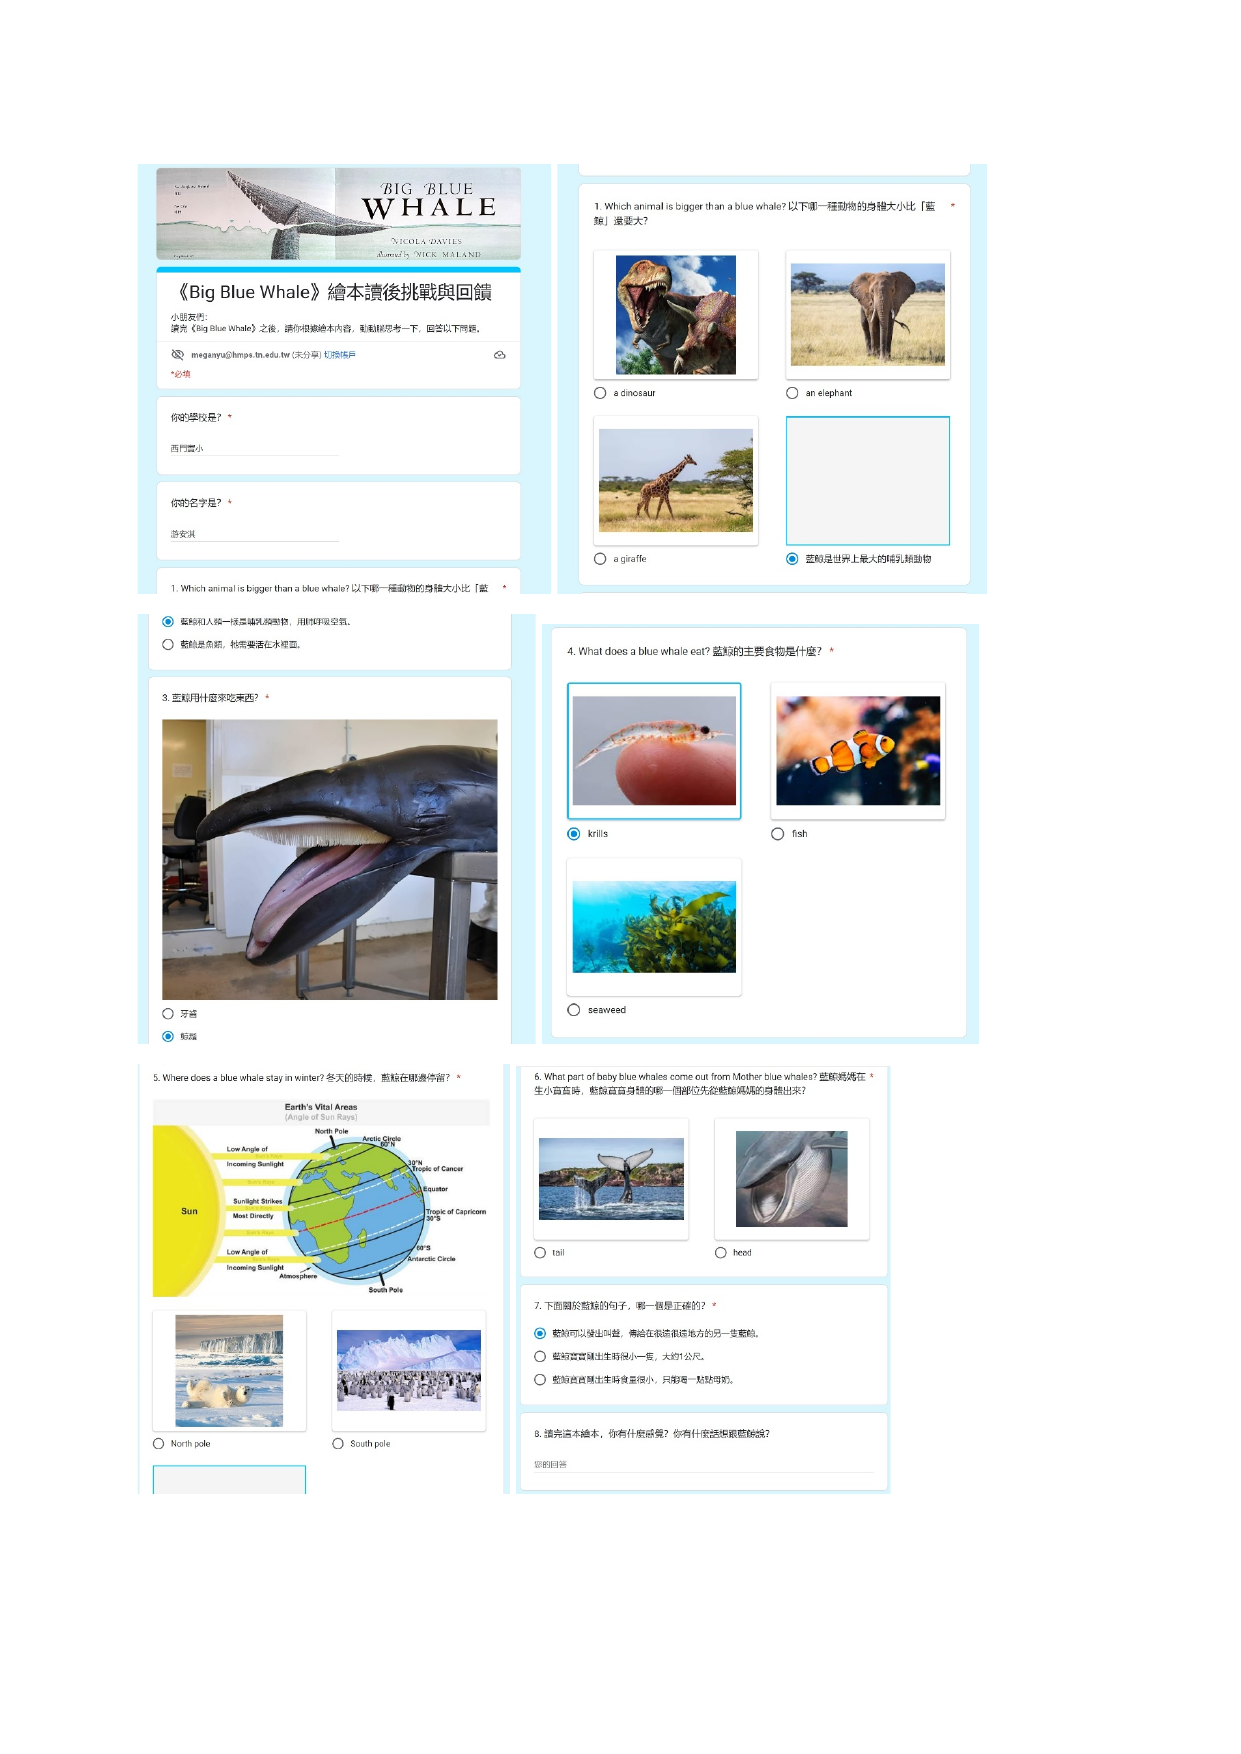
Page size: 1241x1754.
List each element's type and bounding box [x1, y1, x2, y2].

picture [137, 614, 536, 1044]
picture [137, 1064, 510, 1494]
picture [541, 624, 979, 1044]
picture [516, 1064, 891, 1494]
picture [137, 164, 551, 594]
picture [557, 164, 988, 594]
